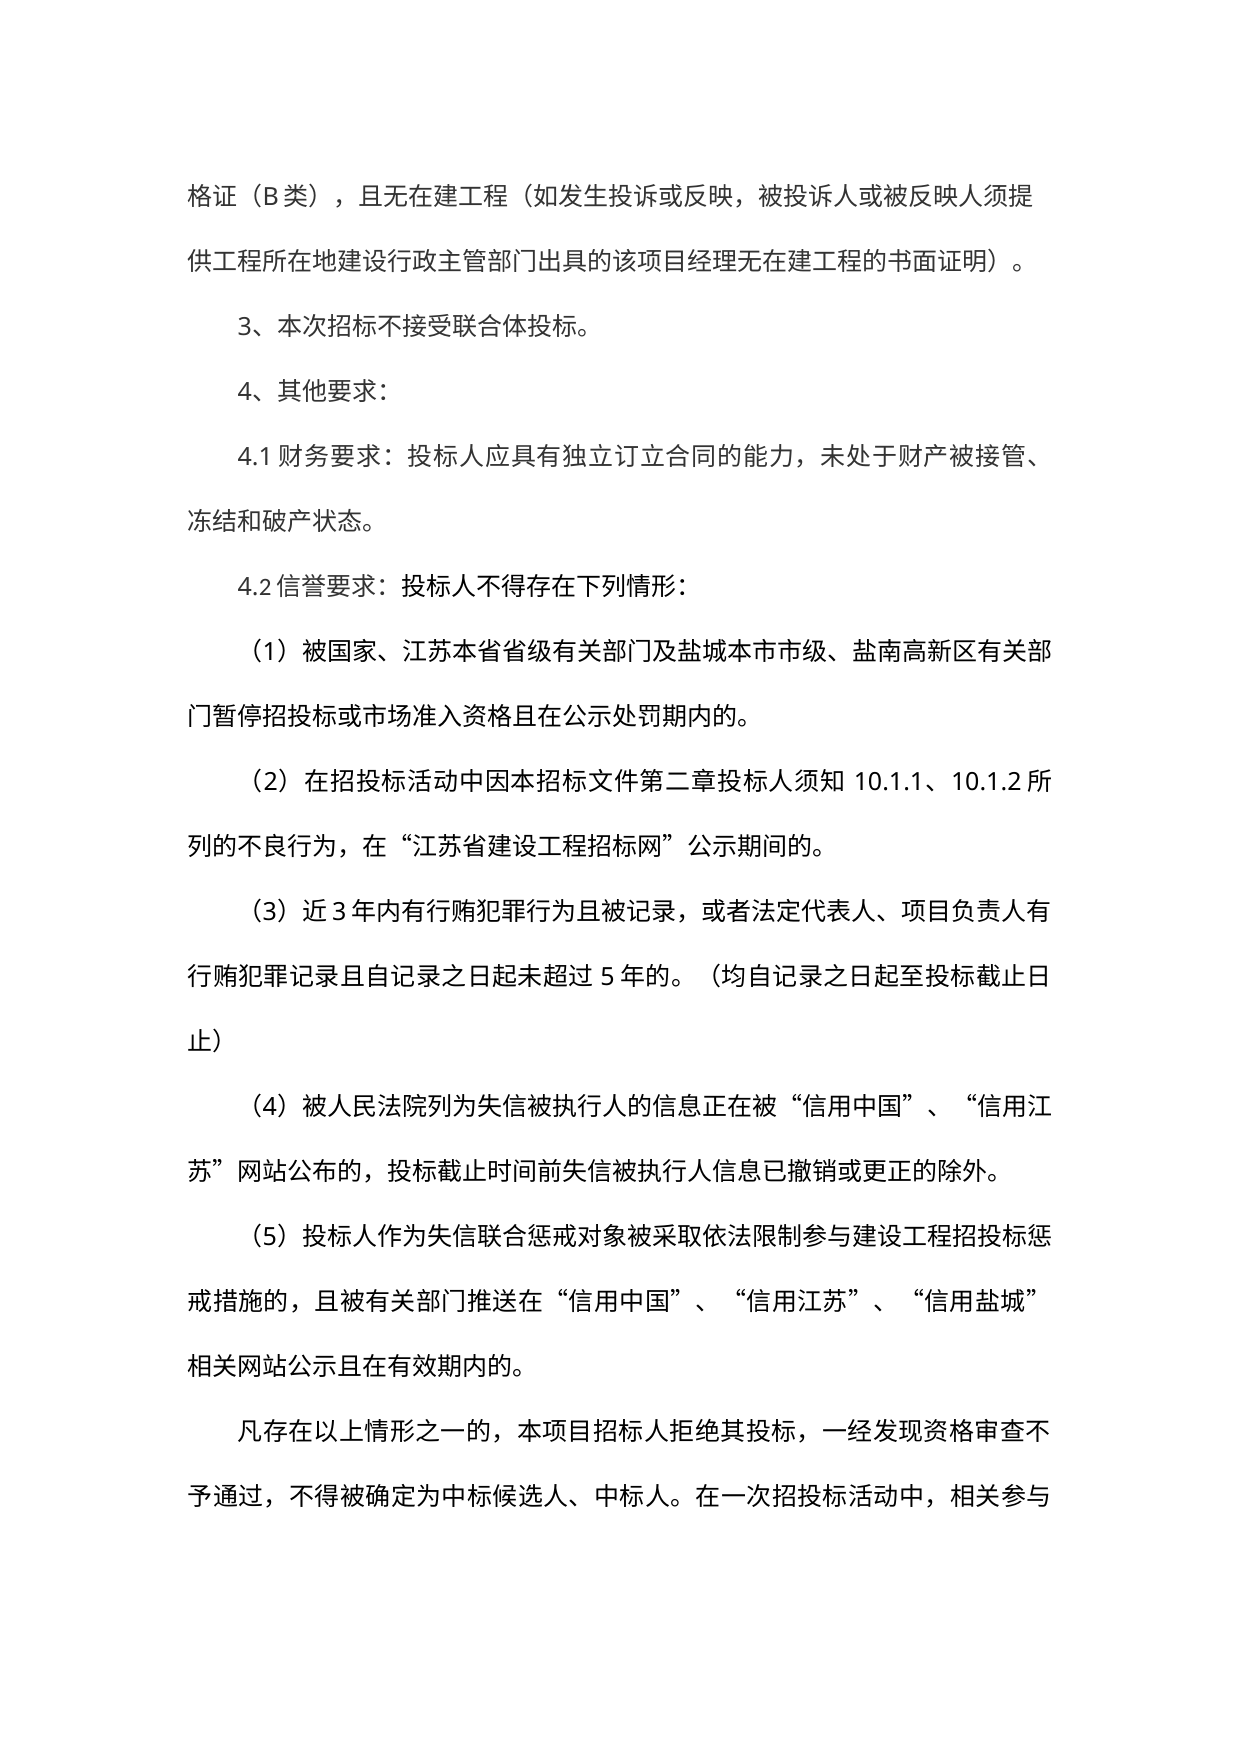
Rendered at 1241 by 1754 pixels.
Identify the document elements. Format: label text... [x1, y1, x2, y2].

text （1）被国家、江苏本省省级有关部门及盐城本市市级、盐南高新区有关部门暂停招投标或市场准入资格且在公示处罚期内的。 [187, 617, 1053, 747]
text （2）在招投标活动中因本招标文件第二章投标人须知10.1.1、10.1.2所列的不良行为，在“江苏省建设工程招标网”公示期间的。 [187, 747, 1053, 877]
text （5）投标人作为失信联合惩戒对象被采取依法限制参与建设工程招投标惩戒措施的，且被有关部门推送在“信用中国”、“信用江苏”、“信用盐城”相关网站公示且在有效期内的。 [187, 1202, 1053, 1397]
text （4）被人民法院列为失信被执行人的信息正在被“信用中国”、“信用江苏”网站公布的，投标截止时间前失信被执行人信息已撤销或更正的除外。 [187, 1072, 1053, 1202]
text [187, 1397, 1053, 1527]
text 4.1财务要求：投标人应具有独立订立合同的能力，未处于财产被接管、冻结和破产状态。 [187, 422, 1053, 552]
text 4、其他要求： [187, 357, 1053, 422]
text （3）近3年内有行贿犯罪行为且被记录，或者法定代表人、项目负责人有行贿犯罪记录且自记录之日起未超过5年的。（均自记录之日起至投标截止日止） [187, 877, 1053, 1072]
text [187, 162, 1053, 292]
text 3、本次招标不接受联合体投标。 [187, 292, 1053, 357]
text 4.2信誉要求：投标人不得存在下列情形： [187, 552, 1053, 617]
